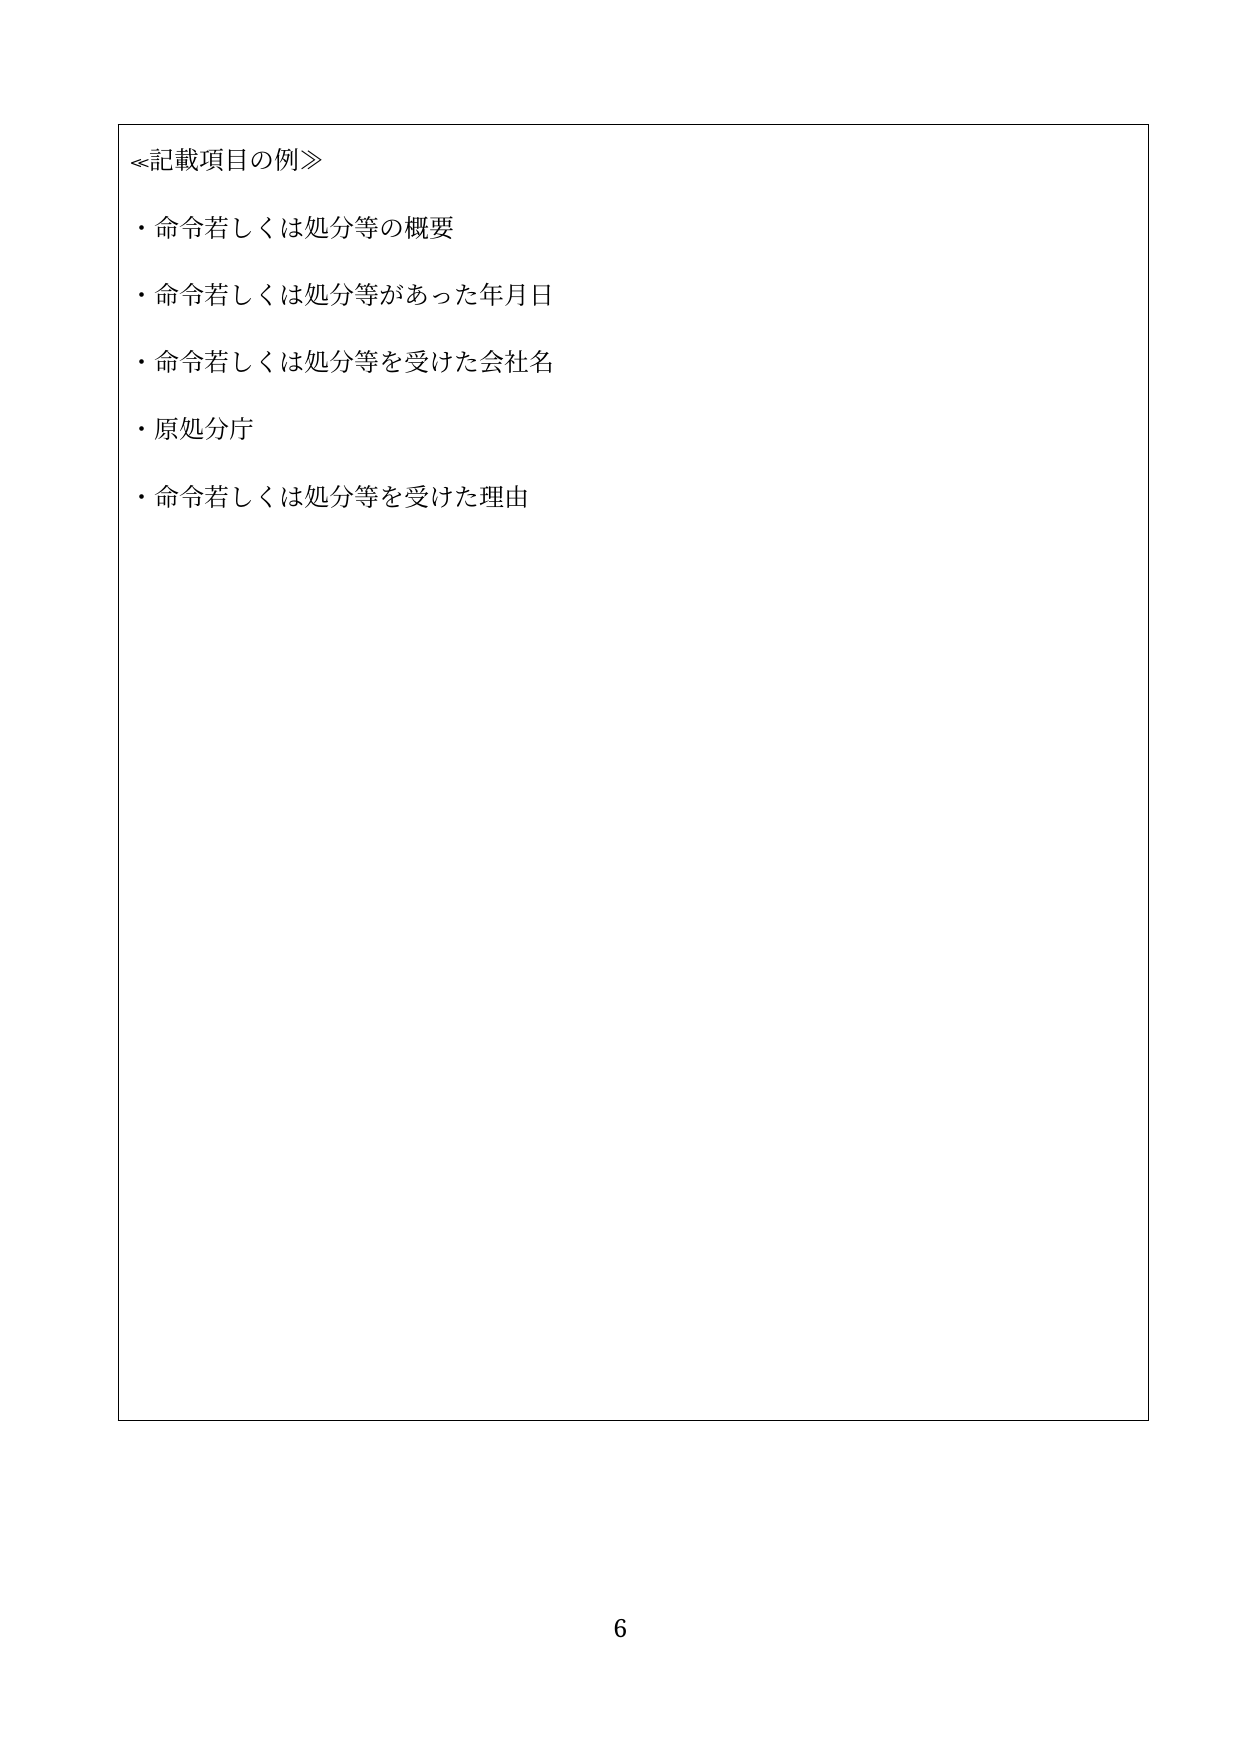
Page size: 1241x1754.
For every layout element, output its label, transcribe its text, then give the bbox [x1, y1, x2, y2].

table_header ≪記載項目の例≫ ・命令若しくは処分等の概要 ・命令若しくは処分等があった年月日 ・命令若しくは処分等を受けた会社名 ・原処分庁 ・命令若しくは処分等を受けた理由 [119, 125, 1148, 1420]
